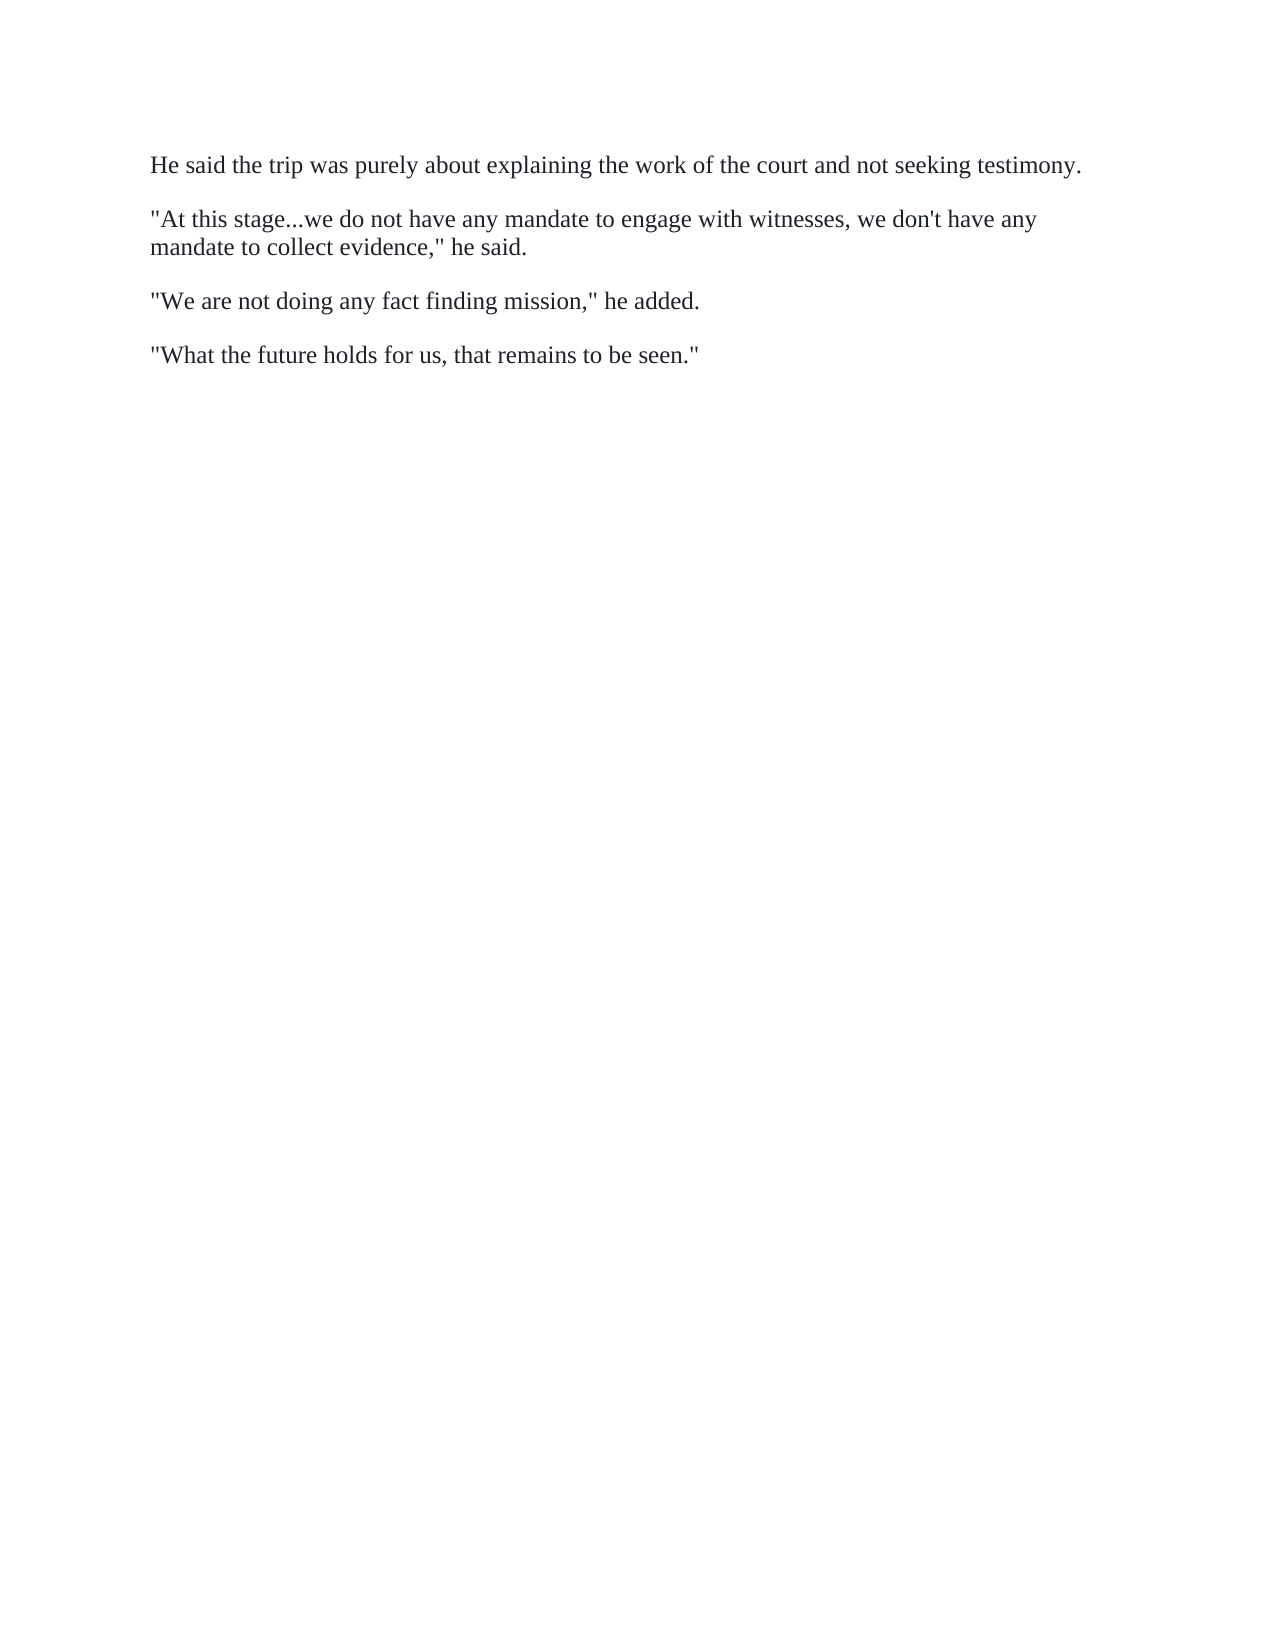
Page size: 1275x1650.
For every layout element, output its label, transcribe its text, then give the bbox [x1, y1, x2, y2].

text "What the future holds for us, that remains to be seen." [150, 340, 1125, 369]
text "At this stage...we do not have any mandate to engage with witnesses, we don't have any mandate to collect evidence," he said. [150, 204, 1125, 261]
text He said the trip was purely about explaining the work of the court and not seeking testimony. [150, 150, 1125, 179]
text "We are not doing any fact finding mission," he added. [150, 286, 1125, 315]
